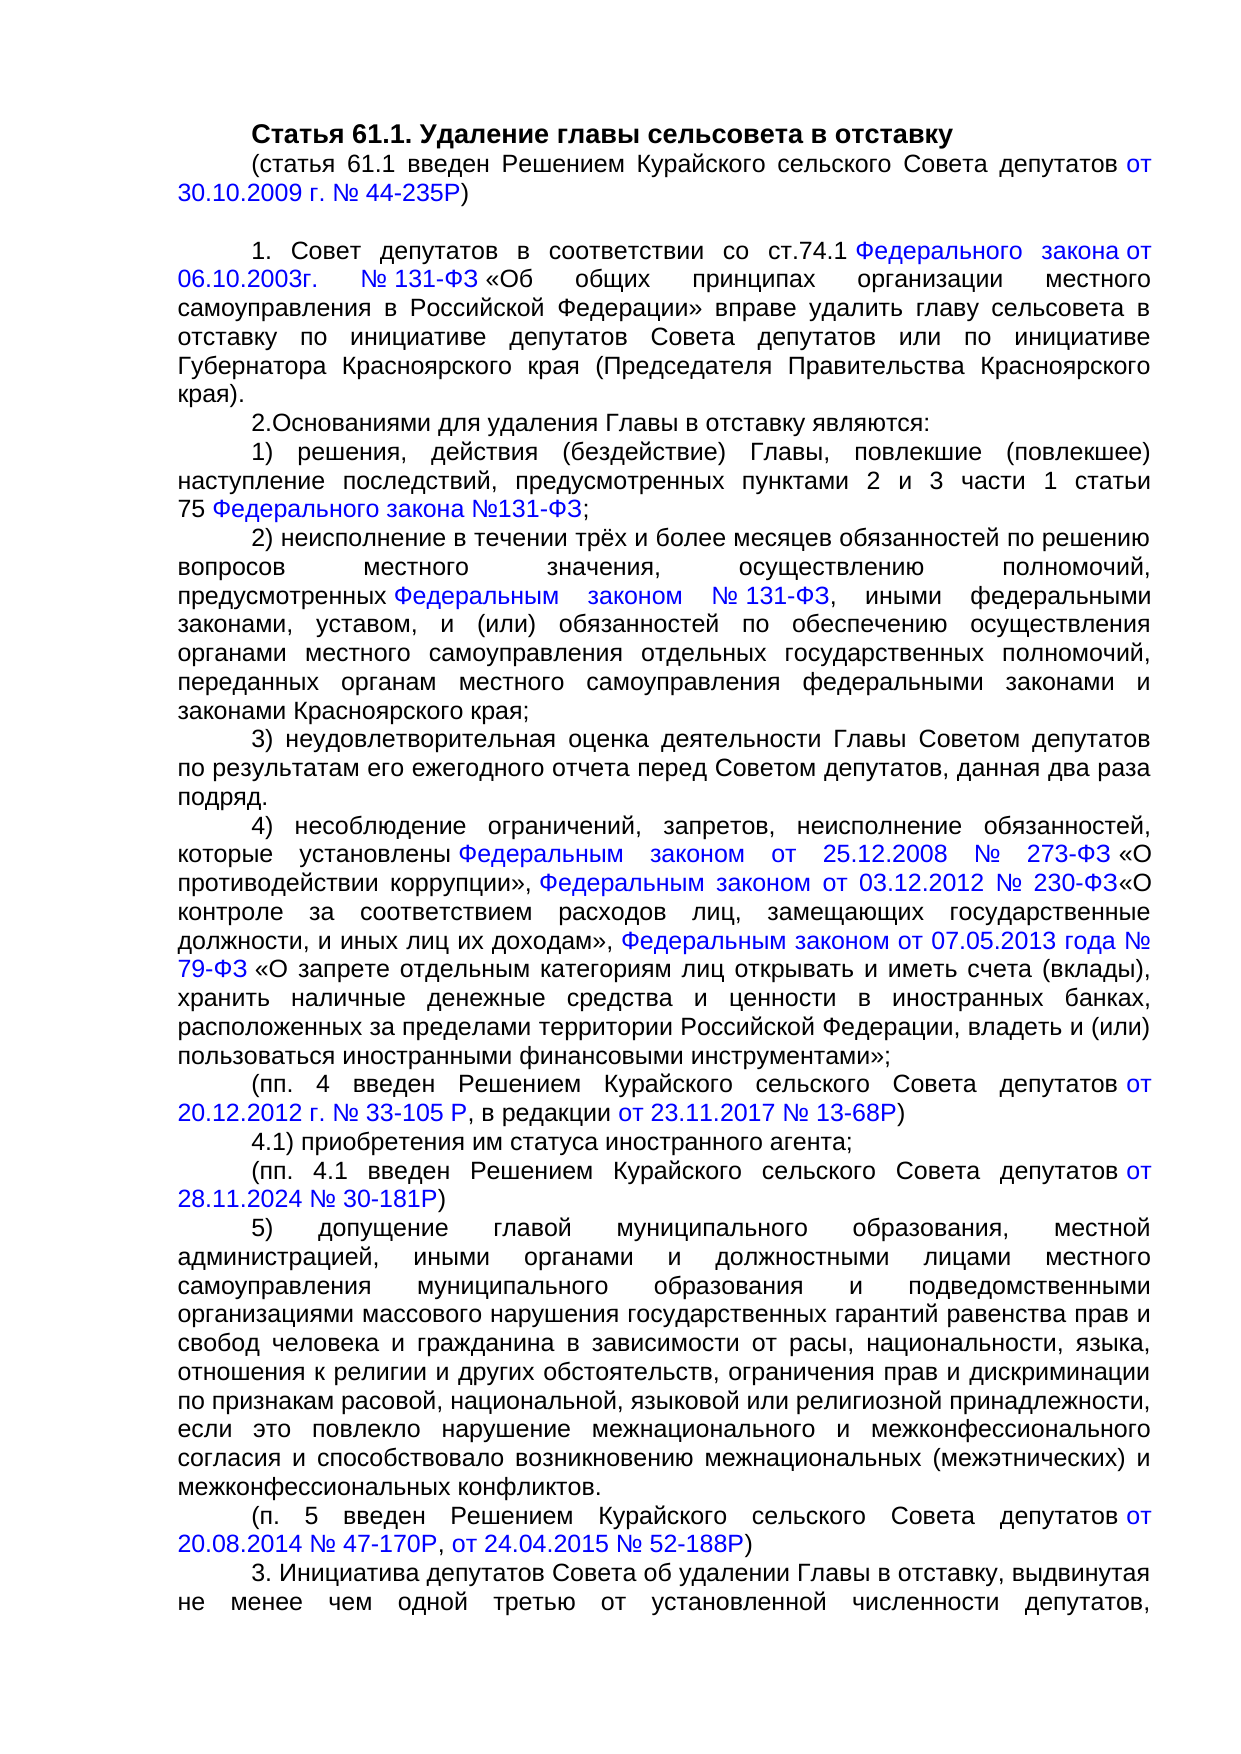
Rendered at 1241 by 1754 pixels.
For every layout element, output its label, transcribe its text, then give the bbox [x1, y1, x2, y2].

text 2) неисполнение в течении трёх и более месяцев обязанностей по решению вопросов местного значения, осуществлению полномочий, предусмотренных Федеральным законом № 131-ФЗ, иными федеральными законами, уставом, и (или) обязанностей по обеспечению осуществления органами местного самоуправления отдельных государственных полномочий, переданных органам местного самоуправления федеральными законами и законами Красноярского края; [177, 523, 1152, 724]
text 4.1) приобретения им статуса иностранного агента; [177, 1127, 1152, 1156]
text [177, 1558, 1152, 1616]
text (п. 5 введен Решением Курайского сельского Совета депутатов от 20.08.2014 № 47-170Р, от 24.04.2015 № 52-188Р) [177, 1501, 1152, 1558]
text (пп. 4.1 введен Решением Курайского сельского Совета депутатов от 28.11.2024 № 30-181Р) [177, 1156, 1152, 1213]
text (статья 61.1 введен Решением Курайского сельского Совета депутатов от 30.10.2009 г. № 44-235Р) [177, 149, 1152, 207]
text 2.Основаниями для удаления Главы в отставку являются: [177, 408, 1152, 437]
text 4) несоблюдение ограничений, запретов, неисполнение обязанностей, которые установлены Федеральным законом от 25.12.2008 № 273-ФЗ «О противодействии коррупции», Федеральным законом от 03.12.2012 № 230-ФЗ«О контроле за соответствием расходов лиц, замещающих государственные должности, и иных лиц их доходам», Федеральным законом от 07.05.2013 года № 79-ФЗ «О запрете отдельным категориям лиц открывать и иметь счета (вклады), хранить наличные денежные средства и ценности в иностранных банках, расположенных за пределами территории Российской Федерации, владеть и (или) пользоваться иностранными финансовыми инструментами»; [177, 811, 1152, 1069]
text 1. Совет депутатов в соответствии со ст.74.1 Федерального закона от 06.10.2003г. № 131-ФЗ «Об общих принципах организации местного самоуправления в Российской Федерации» вправе удалить главу сельсовета в отставку по инициативе депутатов Совета депутатов или по инициативе Губернатора Красноярского края (Председателя Правительства Красноярского края). [177, 236, 1152, 408]
text 1) решения, действия (бездействие) Главы, повлекшие (повлекшее) наступление последствий, предусмотренных пунктами 2 и 3 части 1 статьи 75 Федерального закона №131-ФЗ; [177, 437, 1152, 523]
text 3) неудовлетворительная оценка деятельности Главы Советом депутатов по результатам его ежегодного отчета перед Советом депутатов, данная два раза подряд. [177, 724, 1152, 811]
text 5) допущение главой муниципального образования, местной администрацией, иными органами и должностными лицами местного самоуправления муниципального образования и подведомственными организациями массового нарушения государственных гарантий равенства прав и свобод человека и гражданина в зависимости от расы, национальности, языка, отношения к религии и других обстоятельств, ограничения прав и дискриминации по признакам расовой, национальной, языковой или религиозной принадлежности, если это повлекло нарушение межнационального и межконфессионального согласия и способствовало возникновению межнациональных (межэтнических) и межконфессиональных конфликтов. [177, 1213, 1152, 1501]
text Статья 61.1. Удаление главы сельсовета в отставку [177, 118, 1152, 149]
text (пп. 4 введен Решением Курайского сельского Совета депутатов от 20.12.2012 г. № 33-105 Р, в редакции от 23.11.2017 № 13-68Р) [177, 1069, 1152, 1127]
